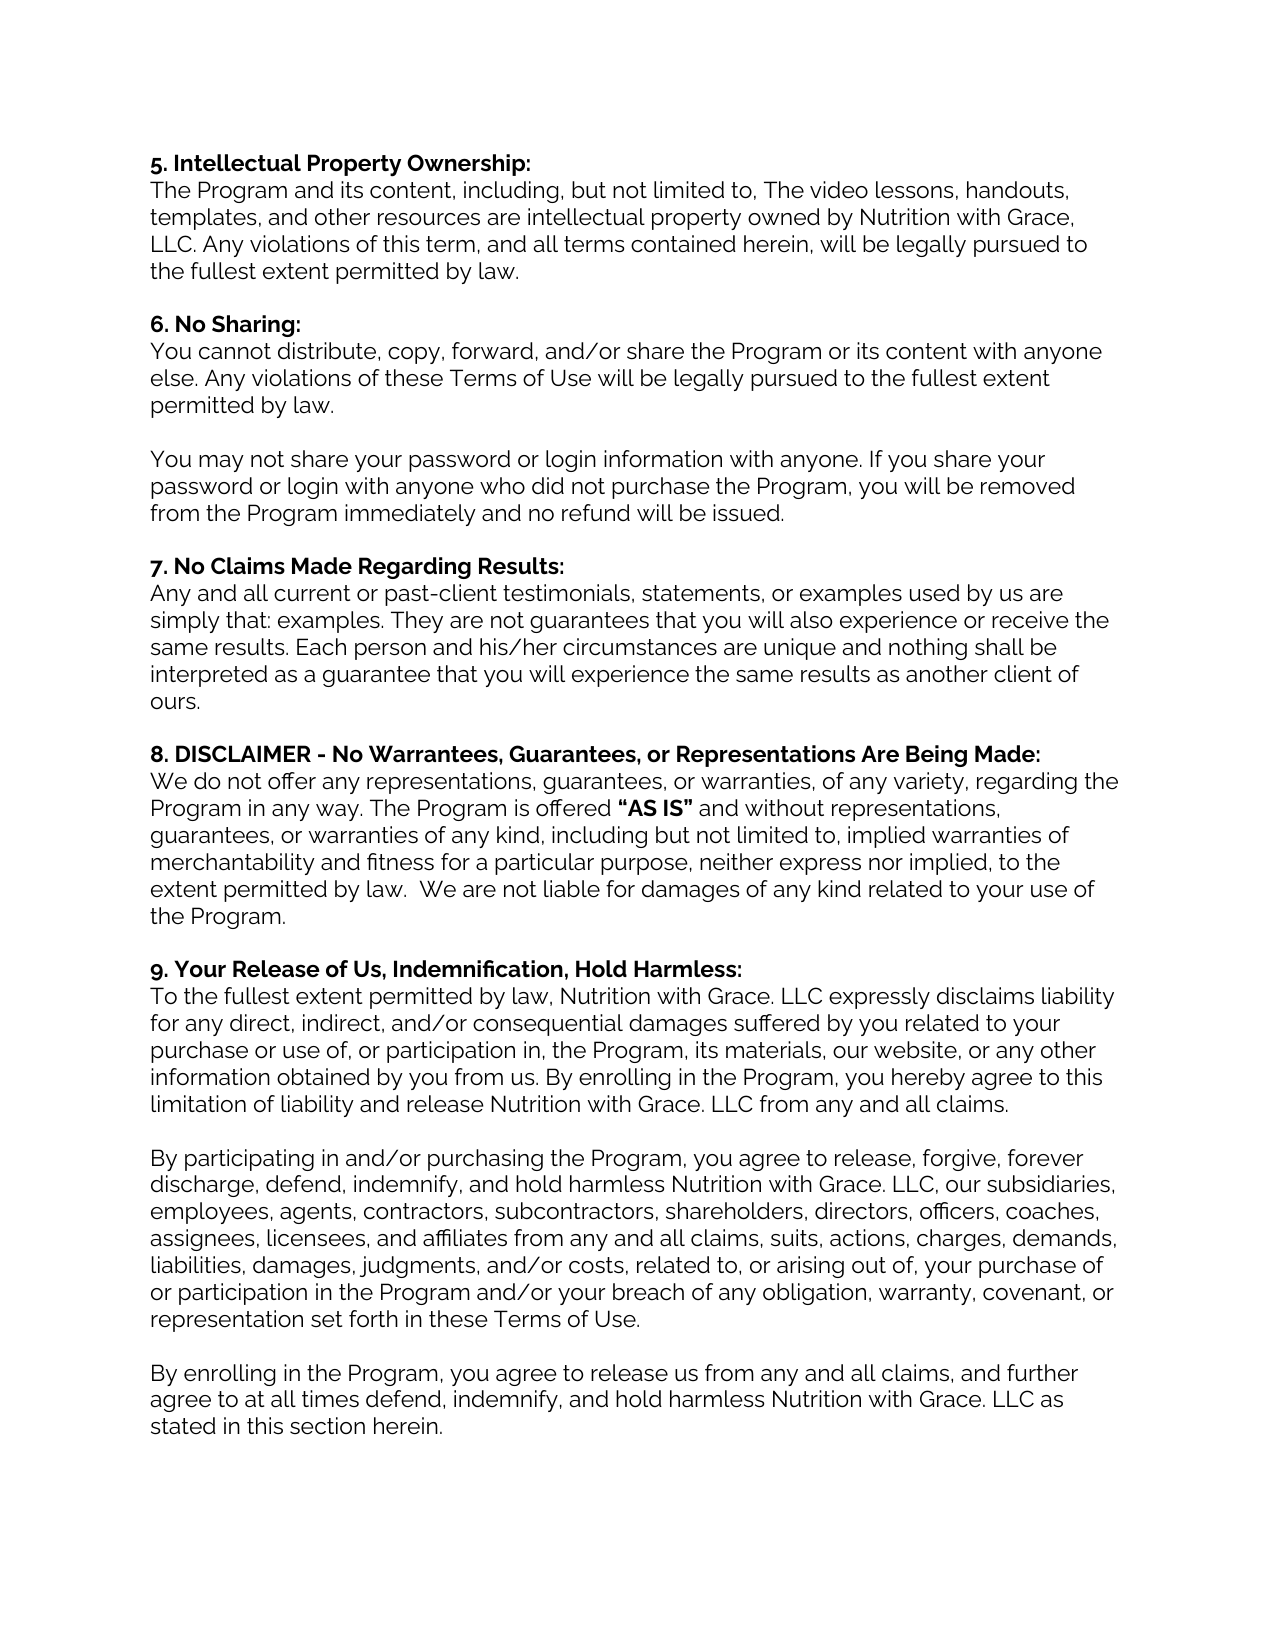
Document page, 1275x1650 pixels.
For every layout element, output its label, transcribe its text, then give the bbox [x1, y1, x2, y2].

text 6. No Sharing: [150, 311, 1125, 338]
text 5. Intellectual Property Ownership: [150, 150, 1125, 177]
text By participating in and/or purchasing the Program, you agree to release, forgive, forever discharge, defend, indemnify, and hold harmless Nutrition with Grace. LLC, our subsidiaries, employees, agents, contractors, subcontractors, shareholders, directors, officers, coaches, assignees, licensees, and affiliates from any and all claims, suits, actions, charges, demands, liabilities, damages, judgments, and/or costs, related to, or arising out of, your purchase of or participation in the Program and/or your breach of any obligation, warranty, covenant, or representation set forth in these Terms of Use. [150, 1144, 1125, 1332]
text The Program and its content, including, but not limited to, The video lessons, handouts, templates, and other resources are intellectual property owned by Nutrition with Grace, LLC. Any violations of this term, and all terms contained herein, will be legally pursued to the fullest extent permitted by law. [150, 177, 1125, 284]
text Any and all current or past-client testimonials, statements, or examples used by us are simply that: examples. They are not guarantees that you will also experience or receive the same results. Each person and his/her circumstances are unique and nothing shall be interpreted as a guarantee that you will experience the same results as another client of ours. [150, 580, 1125, 714]
text 7. No Claims Made Regarding Results: [150, 553, 1125, 580]
text To the fullest extent permitted by law, Nutrition with Grace. LLC expressly disclaims liability for any direct, indirect, and/or consequential damages suffered by you related to your purchase or use of, or participation in, the Program, its materials, our website, or any other information obtained by you from us. By enrolling in the Program, you hereby agree to this limitation of liability and release Nutrition with Grace. LLC from any and all claims. [150, 983, 1125, 1117]
text You cannot distribute, copy, forward, and/or share the Program or its content with anyone else. Any violations of these Terms of Use will be legally pursued to the fullest extent permitted by law. [150, 338, 1125, 419]
text 8. DISCLAIMER - No Warrantees, Guarantees, or Representations Are Being Made: [150, 741, 1125, 768]
text We do not offer any representations, guarantees, or warranties, of any variety, regarding the Program in any way. The Program is offered “AS IS” and without representations, guarantees, or warranties of any kind, including but not limited to, implied warranties of merchantability and fitness for a particular purpose, neither express nor implied, to the extent permitted by law. We are not liable for damages of any kind related to your use of the Program. [150, 768, 1125, 929]
text By enrolling in the Program, you agree to release us from any and all claims, and further agree to at all times defend, indemnify, and hold harmless Nutrition with Grace. LLC as stated in this section herein. [150, 1359, 1125, 1440]
text 9. Your Release of Us, Indemnification, Hold Harmless: [150, 956, 1125, 983]
text You may not share your password or login information with anyone. If you share your password or login with anyone who did not purchase the Program, you will be removed from the Program immediately and no refund will be issued. [150, 446, 1125, 526]
